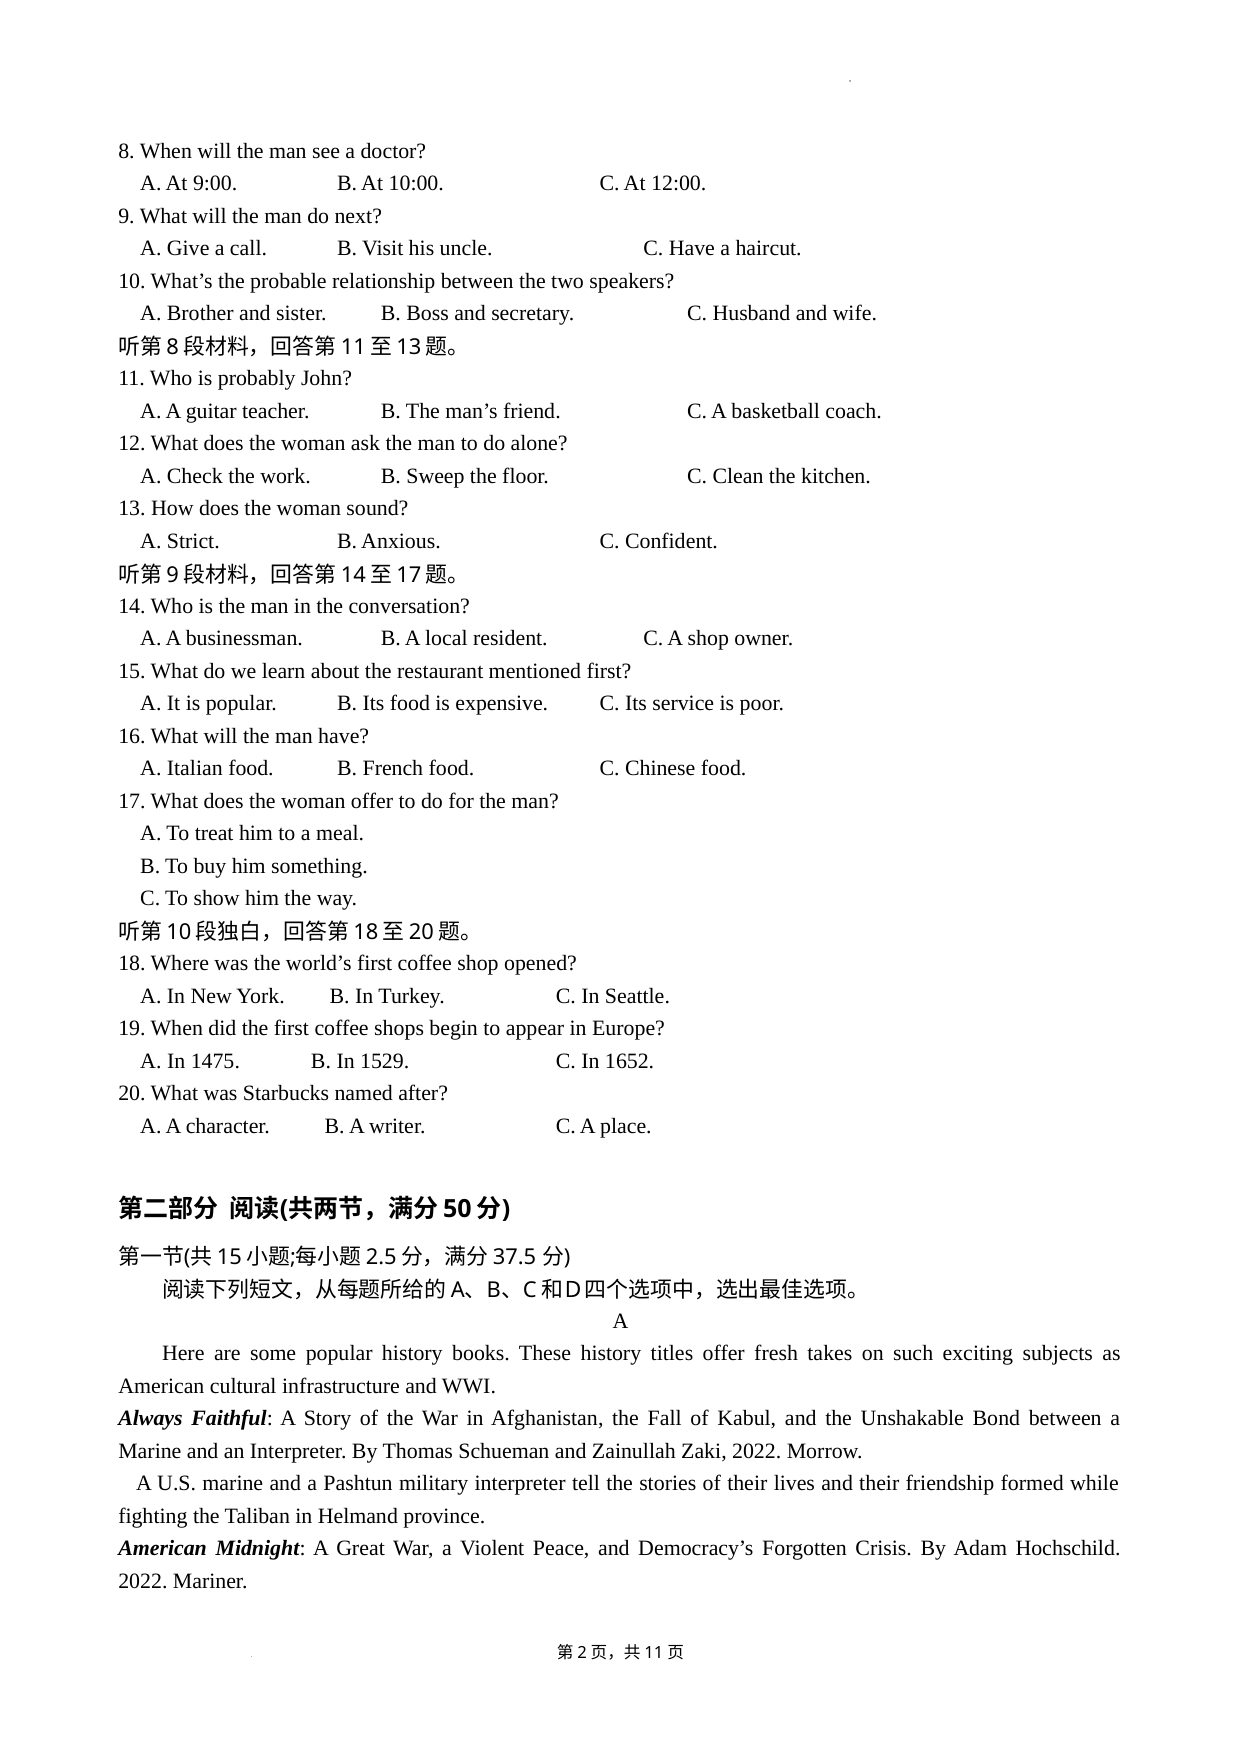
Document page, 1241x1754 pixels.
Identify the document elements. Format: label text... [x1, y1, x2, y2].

text 第二部分 阅读(共两节，满分50分) [118, 1174, 1122, 1239]
text 听第10段独白，回答第18至20题。 [118, 914, 1122, 946]
text Here are some popular history books. These history titles offer fresh takes on such exciting subjects as American cultural infrastructure and WWI. [118, 1336, 1122, 1401]
text A. In 1475. B. In 1529. C. In 1652. [118, 1044, 1122, 1076]
text American Midnight: A Great War, a Violent Peace, and Democracy’s Forgotten Crisis. By Adam Hochschild. 2022. Mariner. [118, 1531, 1122, 1596]
text Always Faithful: A Story of the War in Afghanistan, the Fall of Kabul, and the Unshakable Bond between a Marine and an Interpreter. By Thomas Schueman and Zainullah Zaki, 2022. Morrow. [118, 1401, 1122, 1466]
text 听第8段材料，回答第11至13题。 [118, 329, 1122, 361]
text A. A guitar teacher. B. The man’s friend. C. A basketball coach. [118, 394, 1122, 426]
text A. Brother and sister. B. Boss and secretary. C. Husband and wife. [118, 296, 1122, 329]
text A. A character. B. A writer. C. A place. [118, 1109, 1122, 1141]
text 听第9段材料，回答第14至17题。 [118, 556, 1122, 589]
text 17. What does the woman offer to do for the man? [118, 784, 1122, 816]
text A [118, 1304, 1122, 1336]
text A. It is popular. B. Its food is expensive. C. Its service is poor. [118, 686, 1122, 719]
text 20. What was Starbucks named after? [118, 1076, 1122, 1109]
text 16. What will the man have? [118, 719, 1122, 751]
text A U.S. marine and a Pashtun military interpreter tell the stories of their lives and their friendship formed while fighting the Taliban in Helmand province. [118, 1466, 1122, 1531]
text A. At 9:00. B. At 10:00. C. At 12:00. [118, 166, 1122, 199]
text 阅读下列短文，从每题所给的A、B、C和Ｄ四个选项中，选出最佳选项。 [118, 1271, 1122, 1304]
text 18. Where was the world’s first coffee shop opened? [118, 946, 1122, 979]
text 10. What’s the probable relationship between the two speakers? [118, 264, 1122, 296]
text B. To buy him something. [118, 849, 1122, 881]
text 19. When did the first coffee shops begin to appear in Europe? [118, 1011, 1122, 1044]
text A. To treat him to a meal. [118, 816, 1122, 849]
text 第一节(共15小题;每小题2.5分，满分37.5 分) [118, 1239, 1122, 1271]
text 11. Who is probably John? [118, 361, 1122, 394]
text A. Italian food. B. French food. C. Chinese food. [118, 751, 1122, 784]
text 12. What does the woman ask the man to do alone? [118, 426, 1122, 459]
text A. Strict. B. Anxious. C. Confident. [118, 524, 1122, 556]
text A. Give a call. B. Visit his uncle. C. Have a haircut. [118, 231, 1122, 264]
text 8. When will the man see a doctor? [118, 134, 1122, 166]
text 9. What will the man do next? [118, 199, 1122, 231]
text A. A businessman. B. A local resident. C. A shop owner. [118, 621, 1122, 654]
text 13. How does the woman sound? [118, 491, 1122, 524]
text 14. Who is the man in the conversation? [118, 589, 1122, 621]
text C. To show him the way. [118, 881, 1122, 914]
text A. In New York. B. In Turkey. C. In Seattle. [118, 979, 1122, 1011]
text A. Check the work. B. Sweep the floor. C. Clean the kitchen. [118, 459, 1122, 491]
text 15. What do we learn about the restaurant mentioned first? [118, 654, 1122, 686]
